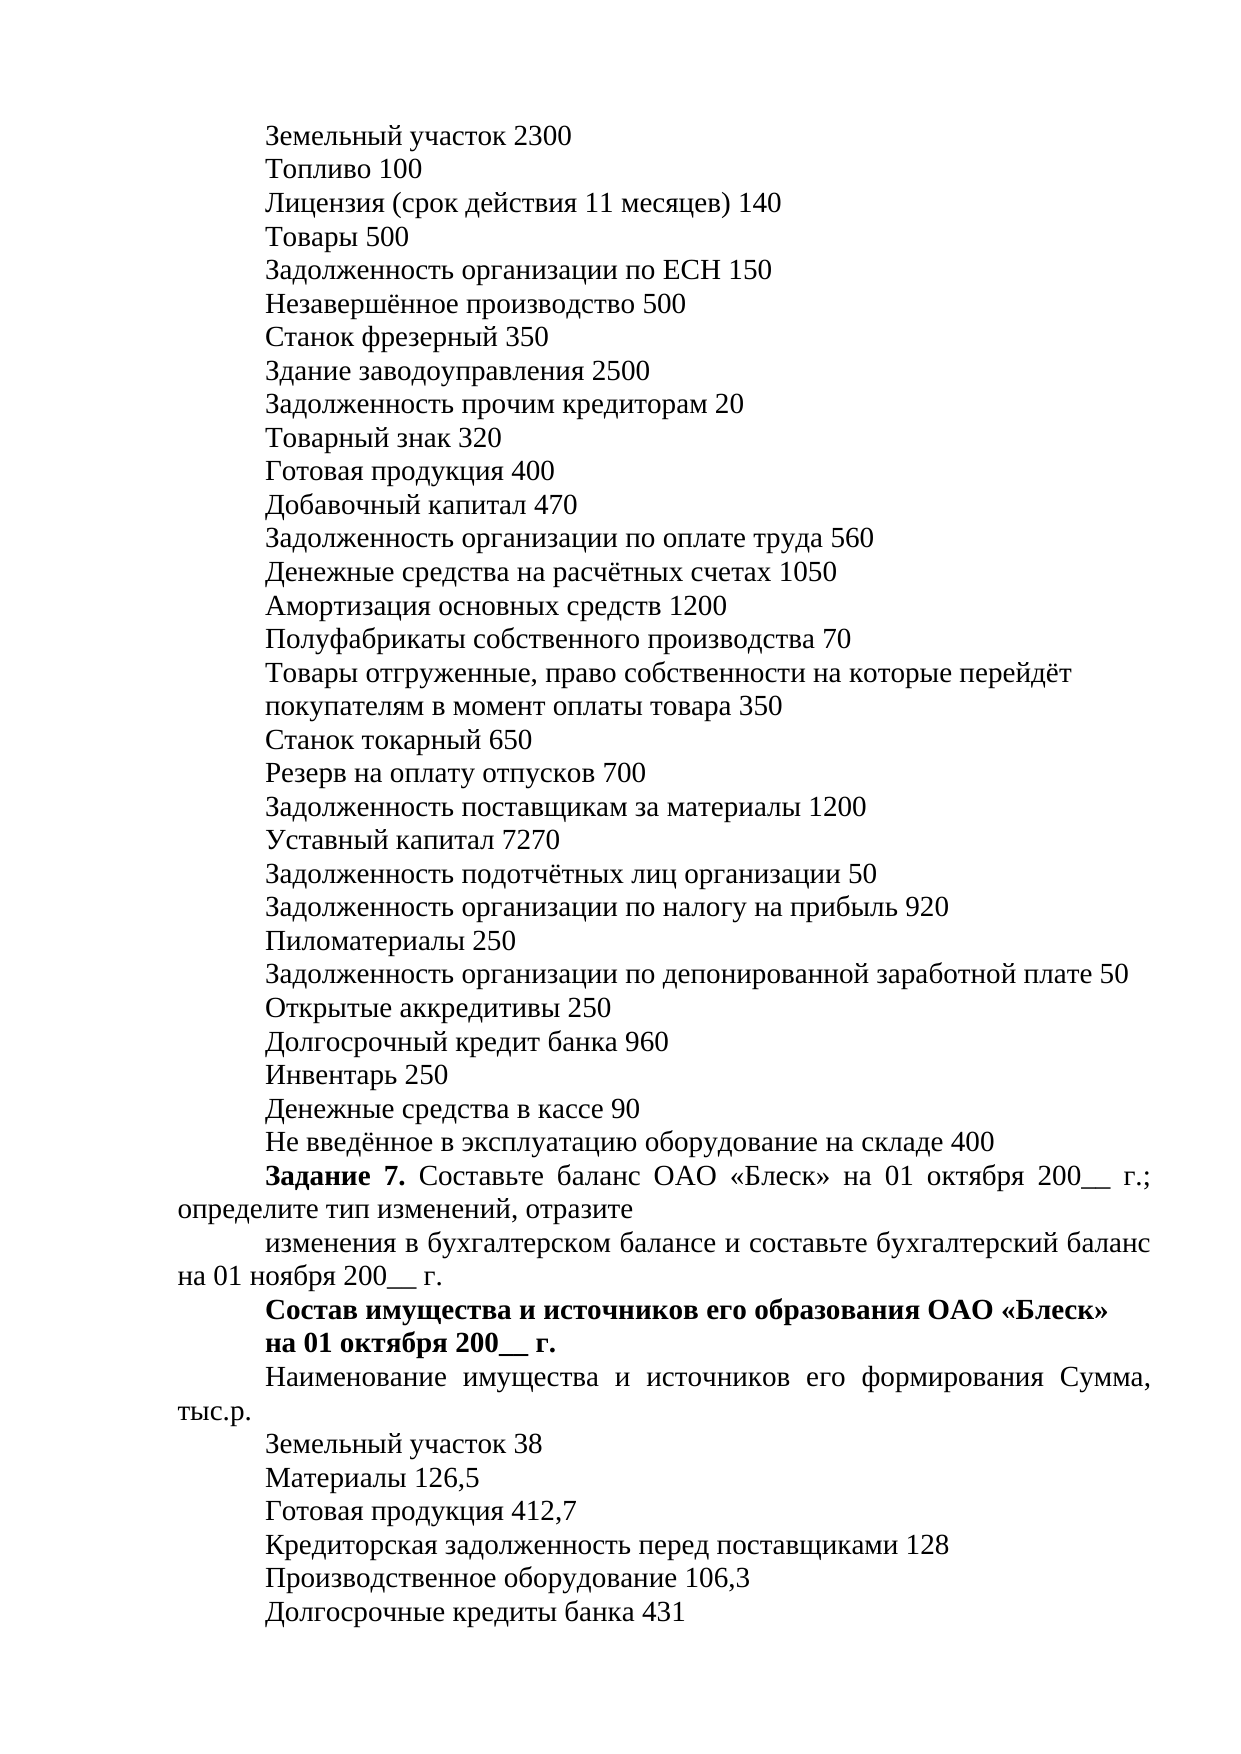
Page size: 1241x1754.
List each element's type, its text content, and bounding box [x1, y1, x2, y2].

text Задание 7. Составьте баланс ОАО «Блеск» на 01 октября 200__ г.; определите тип изменений, отразите [177, 1158, 1152, 1225]
text Товары 500 [177, 219, 1152, 252]
text Земельный участок 2300 [177, 118, 1152, 152]
text Долгосрочный кредит банка 960 [177, 1024, 1152, 1057]
text Полуфабрикаты собственного производства 70 [177, 621, 1152, 655]
text Задолженность организации по налогу на прибыль 920 [177, 889, 1152, 923]
text Станок фрезерный 350 [177, 319, 1152, 353]
text Инвентарь 250 [177, 1057, 1152, 1091]
text Состав имущества и источников его образования ОАО «Блеск» [177, 1292, 1152, 1326]
text Готовая продукция 412,7 [177, 1493, 1152, 1527]
text Долгосрочные кредиты банка 431 [177, 1594, 1152, 1627]
text Задолженность поставщикам за материалы 1200 [177, 789, 1152, 822]
text Готовая продукция 400 [177, 453, 1152, 487]
text Денежные средства на расчётных счетах 1050 [177, 554, 1152, 588]
text Здание заводоуправления 2500 [177, 353, 1152, 386]
text Денежные средства в кассе 90 [177, 1091, 1152, 1124]
text Пиломатериалы 250 [177, 923, 1152, 957]
text Задолженность организации по оплате труда 560 [177, 521, 1152, 554]
text Станок токарный 650 [177, 722, 1152, 755]
text Материалы 126,5 [177, 1460, 1152, 1493]
text Незавершённое производство 500 [177, 286, 1152, 319]
text Задолженность подотчётных лиц организации 50 [177, 856, 1152, 889]
text Топливо 100 [177, 152, 1152, 185]
text Открытые аккредитивы 250 [177, 990, 1152, 1024]
text Кредиторская задолженность перед поставщиками 128 [177, 1527, 1152, 1560]
text Земельный участок 38 [177, 1426, 1152, 1460]
text Резерв на оплату отпусков 700 [177, 755, 1152, 789]
text Лицензия (срок действия 11 месяцев) 140 [177, 185, 1152, 219]
text на 01 октября 200__ г. [177, 1326, 1152, 1359]
text Товарный знак 320 [177, 420, 1152, 453]
text покупателям в момент оплаты товара 350 [177, 688, 1152, 722]
text Амортизация основных средств 1200 [177, 588, 1152, 621]
text Задолженность организации по депонированной заработной плате 50 [177, 957, 1152, 990]
text изменения в бухгалтерском балансе и составьте бухгалтерский баланс на 01 ноября 200__ г. [177, 1225, 1152, 1292]
text Наименование имущества и источников его формирования Сумма, тыс.р. [177, 1359, 1152, 1426]
text Товары отгруженные, право собственности на которые перейдёт [177, 655, 1152, 688]
text Задолженность прочим кредиторам 20 [177, 386, 1152, 420]
text Добавочный капитал 470 [177, 487, 1152, 521]
text Уставный капитал 7270 [177, 822, 1152, 856]
text Не введённое в эксплуатацию оборудование на складе 400 [177, 1124, 1152, 1158]
text Производственное оборудование 106,3 [177, 1560, 1152, 1594]
text Задолженность организации по ЕСН 150 [177, 252, 1152, 286]
